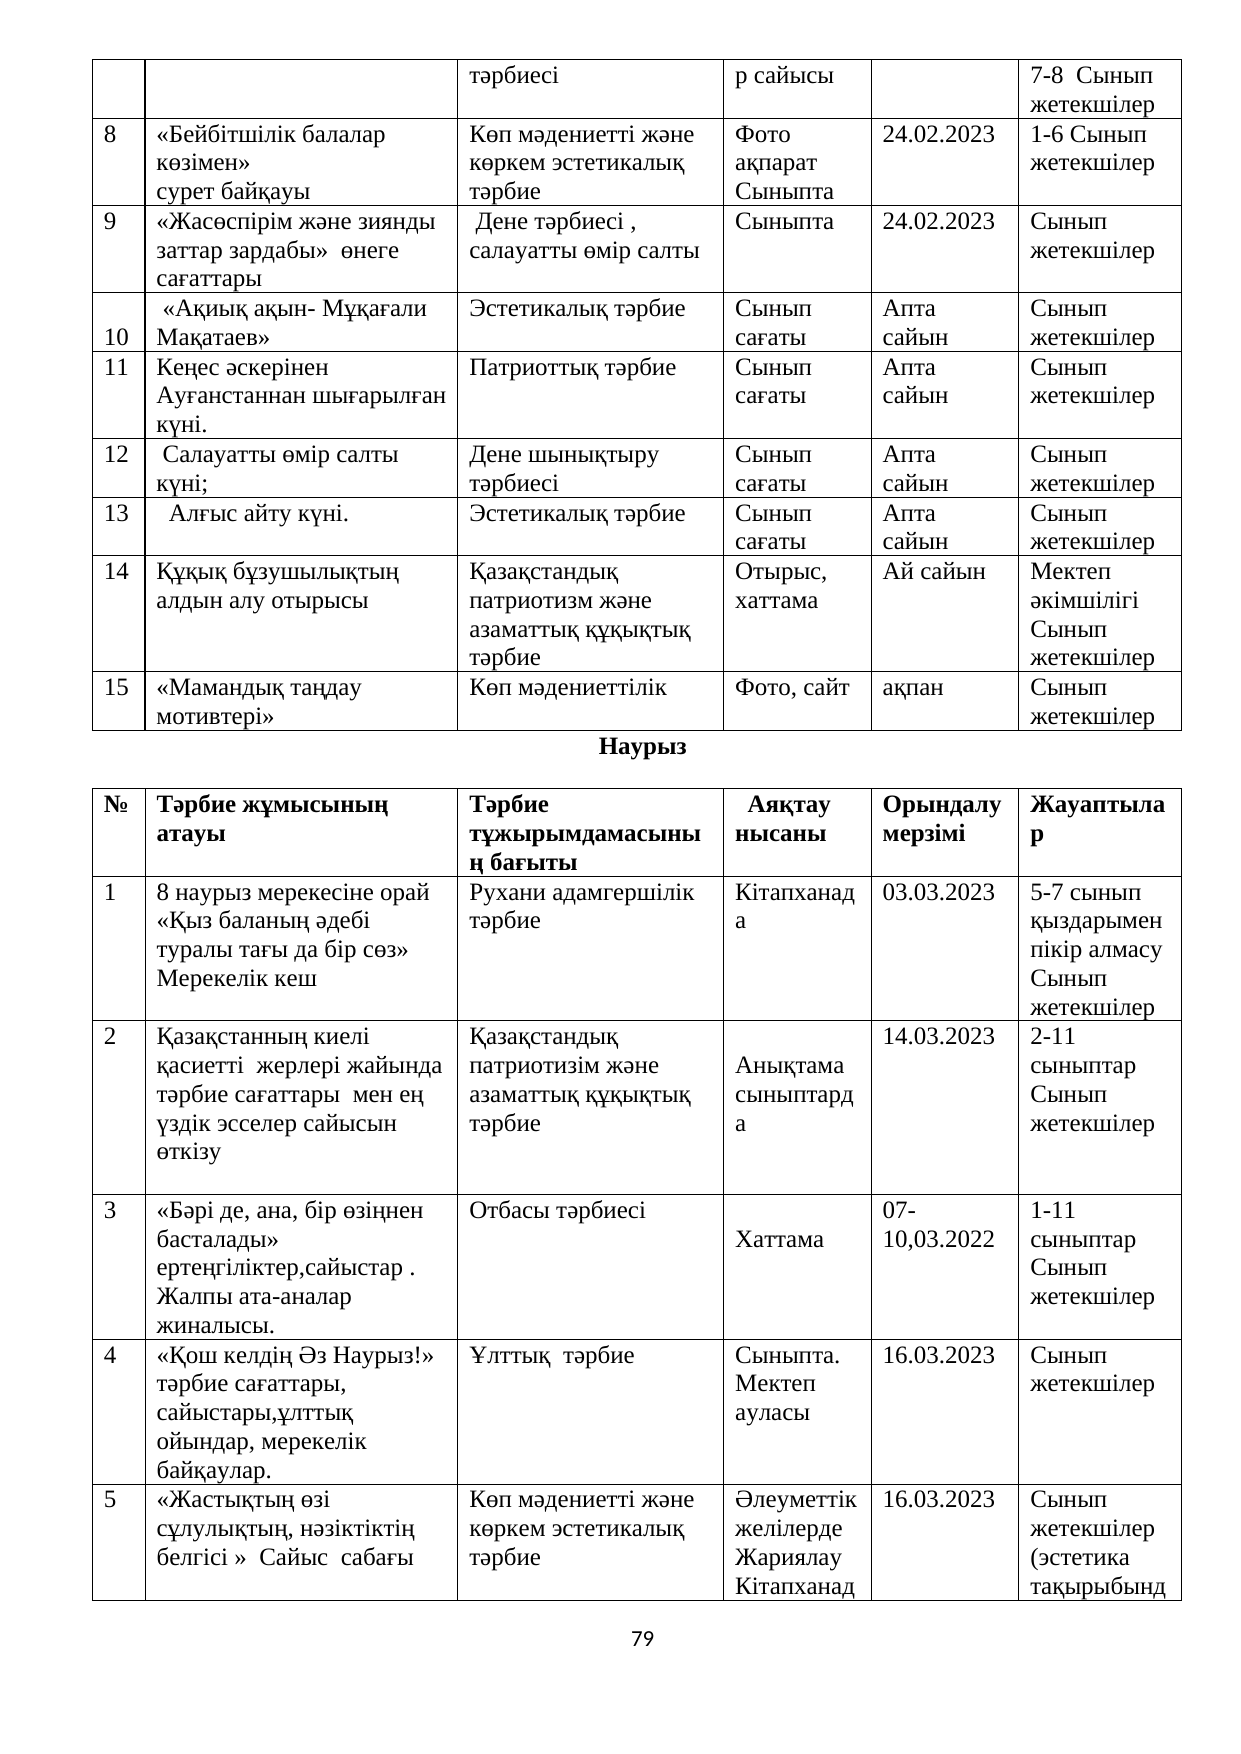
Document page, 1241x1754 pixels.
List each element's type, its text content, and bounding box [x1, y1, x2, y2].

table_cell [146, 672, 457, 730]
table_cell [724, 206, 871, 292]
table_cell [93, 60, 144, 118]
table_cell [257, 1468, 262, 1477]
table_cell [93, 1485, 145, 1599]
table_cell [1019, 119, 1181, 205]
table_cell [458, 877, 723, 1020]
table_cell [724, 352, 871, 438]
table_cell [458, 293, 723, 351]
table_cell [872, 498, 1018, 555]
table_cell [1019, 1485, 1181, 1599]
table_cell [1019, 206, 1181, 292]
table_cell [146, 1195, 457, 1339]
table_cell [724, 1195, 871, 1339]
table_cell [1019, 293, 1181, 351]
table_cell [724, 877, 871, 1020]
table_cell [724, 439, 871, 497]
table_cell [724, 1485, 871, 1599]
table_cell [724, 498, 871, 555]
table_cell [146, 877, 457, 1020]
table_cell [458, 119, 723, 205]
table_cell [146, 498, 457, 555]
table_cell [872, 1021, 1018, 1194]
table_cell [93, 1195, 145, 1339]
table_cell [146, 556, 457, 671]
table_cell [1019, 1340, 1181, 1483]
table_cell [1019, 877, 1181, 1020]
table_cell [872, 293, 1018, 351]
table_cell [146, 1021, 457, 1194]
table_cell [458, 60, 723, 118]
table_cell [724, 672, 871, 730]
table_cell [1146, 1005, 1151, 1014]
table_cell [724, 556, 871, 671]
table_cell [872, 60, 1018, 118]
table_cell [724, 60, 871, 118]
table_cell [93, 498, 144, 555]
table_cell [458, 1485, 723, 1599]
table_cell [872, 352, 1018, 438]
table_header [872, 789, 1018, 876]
text Наурыз [103, 731, 1181, 759]
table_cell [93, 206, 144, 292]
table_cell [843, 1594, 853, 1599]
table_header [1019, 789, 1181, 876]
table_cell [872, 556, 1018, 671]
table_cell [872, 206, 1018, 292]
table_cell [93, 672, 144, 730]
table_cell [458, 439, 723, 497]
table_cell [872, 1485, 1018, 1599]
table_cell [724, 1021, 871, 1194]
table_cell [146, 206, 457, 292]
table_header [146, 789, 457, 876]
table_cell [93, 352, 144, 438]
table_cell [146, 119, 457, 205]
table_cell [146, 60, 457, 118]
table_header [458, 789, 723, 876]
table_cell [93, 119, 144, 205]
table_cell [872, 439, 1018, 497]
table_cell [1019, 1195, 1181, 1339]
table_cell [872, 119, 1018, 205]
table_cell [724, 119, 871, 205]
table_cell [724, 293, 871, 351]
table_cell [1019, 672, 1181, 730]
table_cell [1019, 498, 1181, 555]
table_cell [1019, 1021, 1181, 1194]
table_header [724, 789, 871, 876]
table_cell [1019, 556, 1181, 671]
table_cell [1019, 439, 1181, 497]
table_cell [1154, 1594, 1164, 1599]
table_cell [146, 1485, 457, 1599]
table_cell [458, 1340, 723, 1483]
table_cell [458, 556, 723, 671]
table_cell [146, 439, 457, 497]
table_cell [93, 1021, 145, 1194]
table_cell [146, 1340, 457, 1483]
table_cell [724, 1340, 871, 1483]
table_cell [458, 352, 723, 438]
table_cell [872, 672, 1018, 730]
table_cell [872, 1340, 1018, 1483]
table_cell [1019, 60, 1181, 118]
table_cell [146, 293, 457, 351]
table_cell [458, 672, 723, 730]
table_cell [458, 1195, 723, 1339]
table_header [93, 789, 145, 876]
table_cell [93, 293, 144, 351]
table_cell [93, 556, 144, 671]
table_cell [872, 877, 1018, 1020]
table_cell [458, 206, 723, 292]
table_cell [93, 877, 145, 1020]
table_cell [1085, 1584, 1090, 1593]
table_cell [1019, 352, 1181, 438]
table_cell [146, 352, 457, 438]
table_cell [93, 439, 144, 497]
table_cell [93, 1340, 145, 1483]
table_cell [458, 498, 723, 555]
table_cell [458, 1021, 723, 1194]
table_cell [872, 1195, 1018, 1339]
